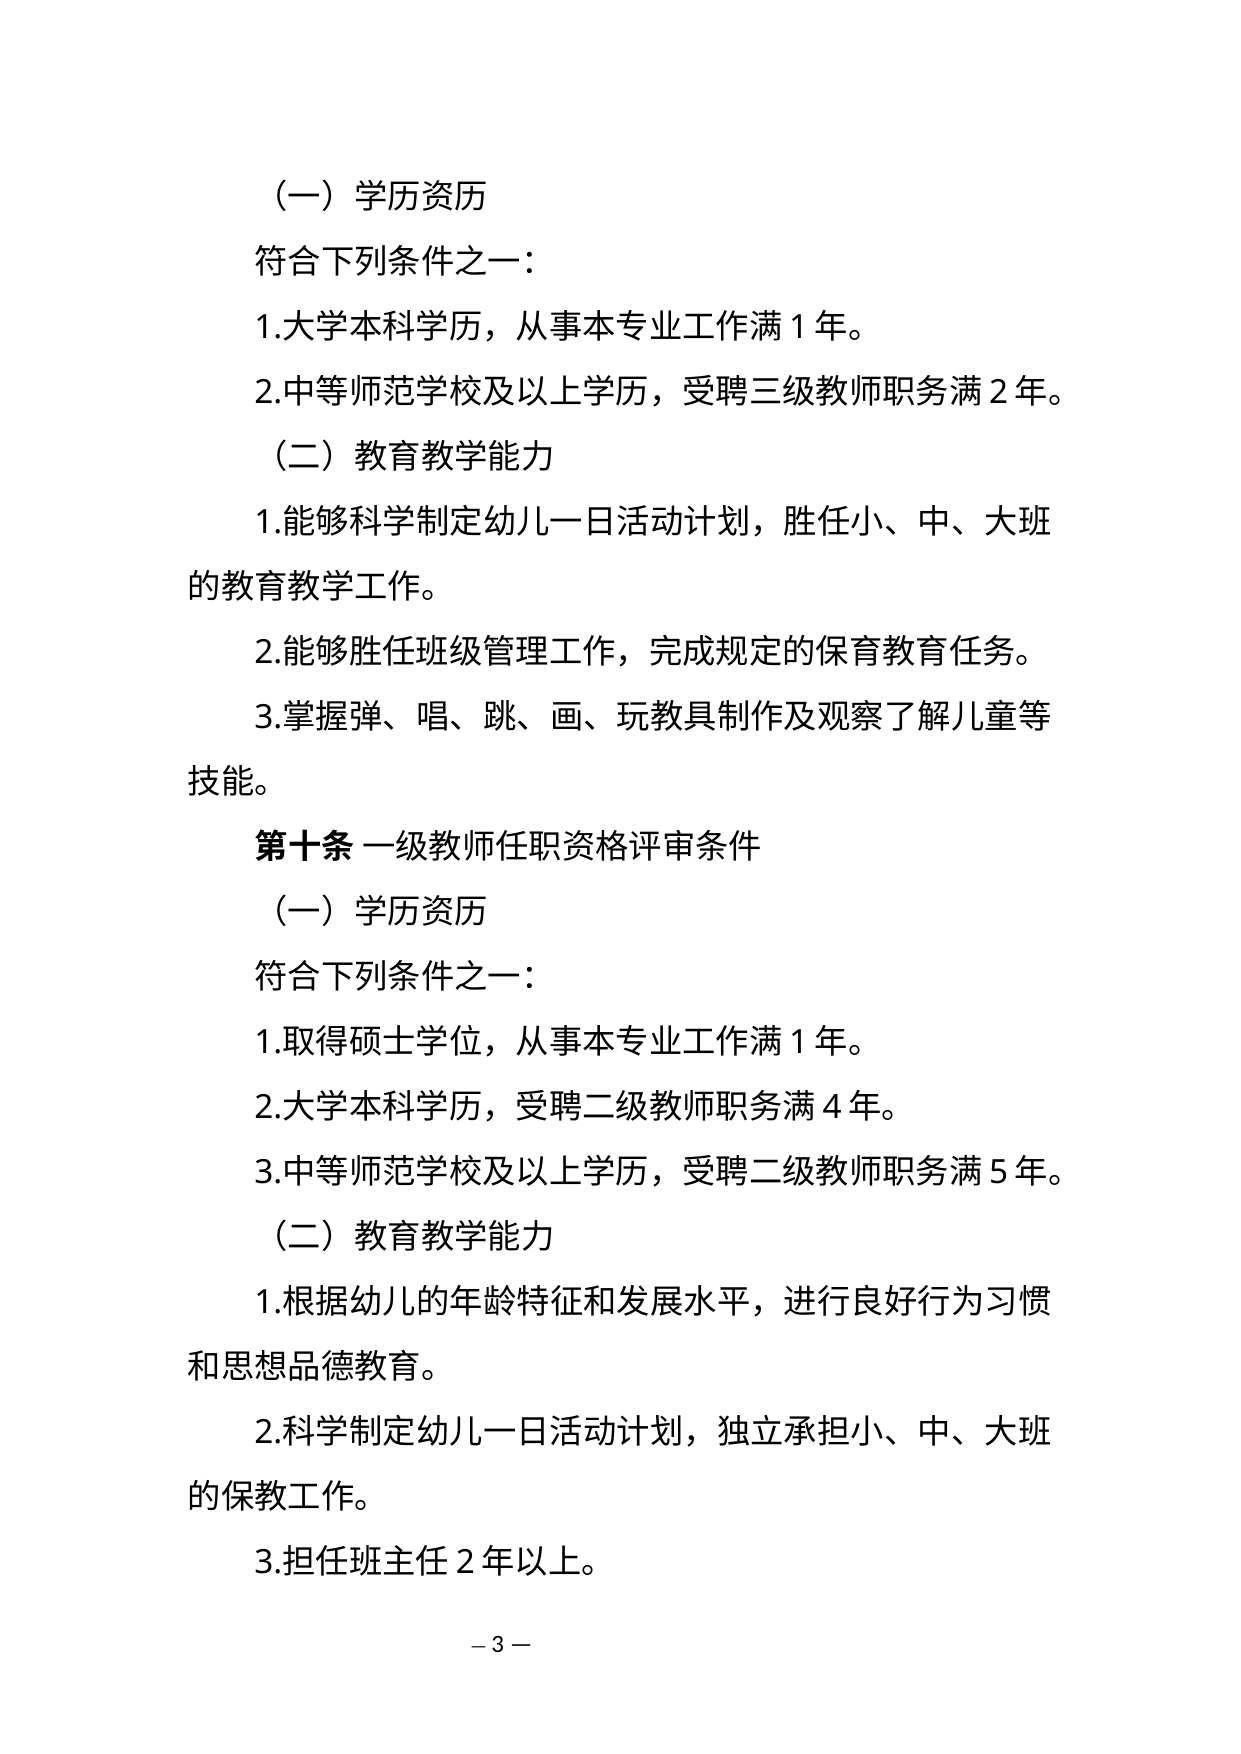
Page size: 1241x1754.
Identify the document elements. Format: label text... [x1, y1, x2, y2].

text 2.能够胜任班级管理工作，完成规定的保育教育任务。 [187, 617, 1053, 682]
text 1.能够科学制定幼儿一日活动计划，胜任小、中、大班的教育教学工作。 [187, 487, 1053, 617]
text （一）学历资历 [187, 162, 1053, 227]
text 符合下列条件之一： [187, 227, 1053, 292]
text （二）教育教学能力 [187, 1202, 1053, 1267]
text 2.大学本科学历，受聘二级教师职务满4年。 [187, 1072, 1053, 1137]
text 1.大学本科学历，从事本专业工作满1年。 [187, 292, 1053, 357]
text 2.中等师范学校及以上学历，受聘三级教师职务满2年。 [187, 357, 1053, 422]
text 3.中等师范学校及以上学历，受聘二级教师职务满5年。 [187, 1137, 1053, 1202]
text （一）学历资历 [187, 877, 1053, 942]
text 符合下列条件之一： [187, 942, 1053, 1007]
text 1.根据幼儿的年龄特征和发展水平，进行良好行为习惯和思想品德教育。 [187, 1267, 1053, 1397]
text 3.担任班主任2年以上。 [187, 1527, 1053, 1592]
text 第十条 一级教师任职资格评审条件 [187, 812, 1053, 877]
text 1.取得硕士学位，从事本专业工作满1年。 [187, 1007, 1053, 1072]
text 2.科学制定幼儿一日活动计划，独立承担小、中、大班的保教工作。 [187, 1397, 1053, 1527]
text 3.掌握弹、唱、跳、画、玩教具制作及观察了解儿童等技能。 [187, 682, 1053, 812]
text （二）教育教学能力 [187, 422, 1053, 487]
